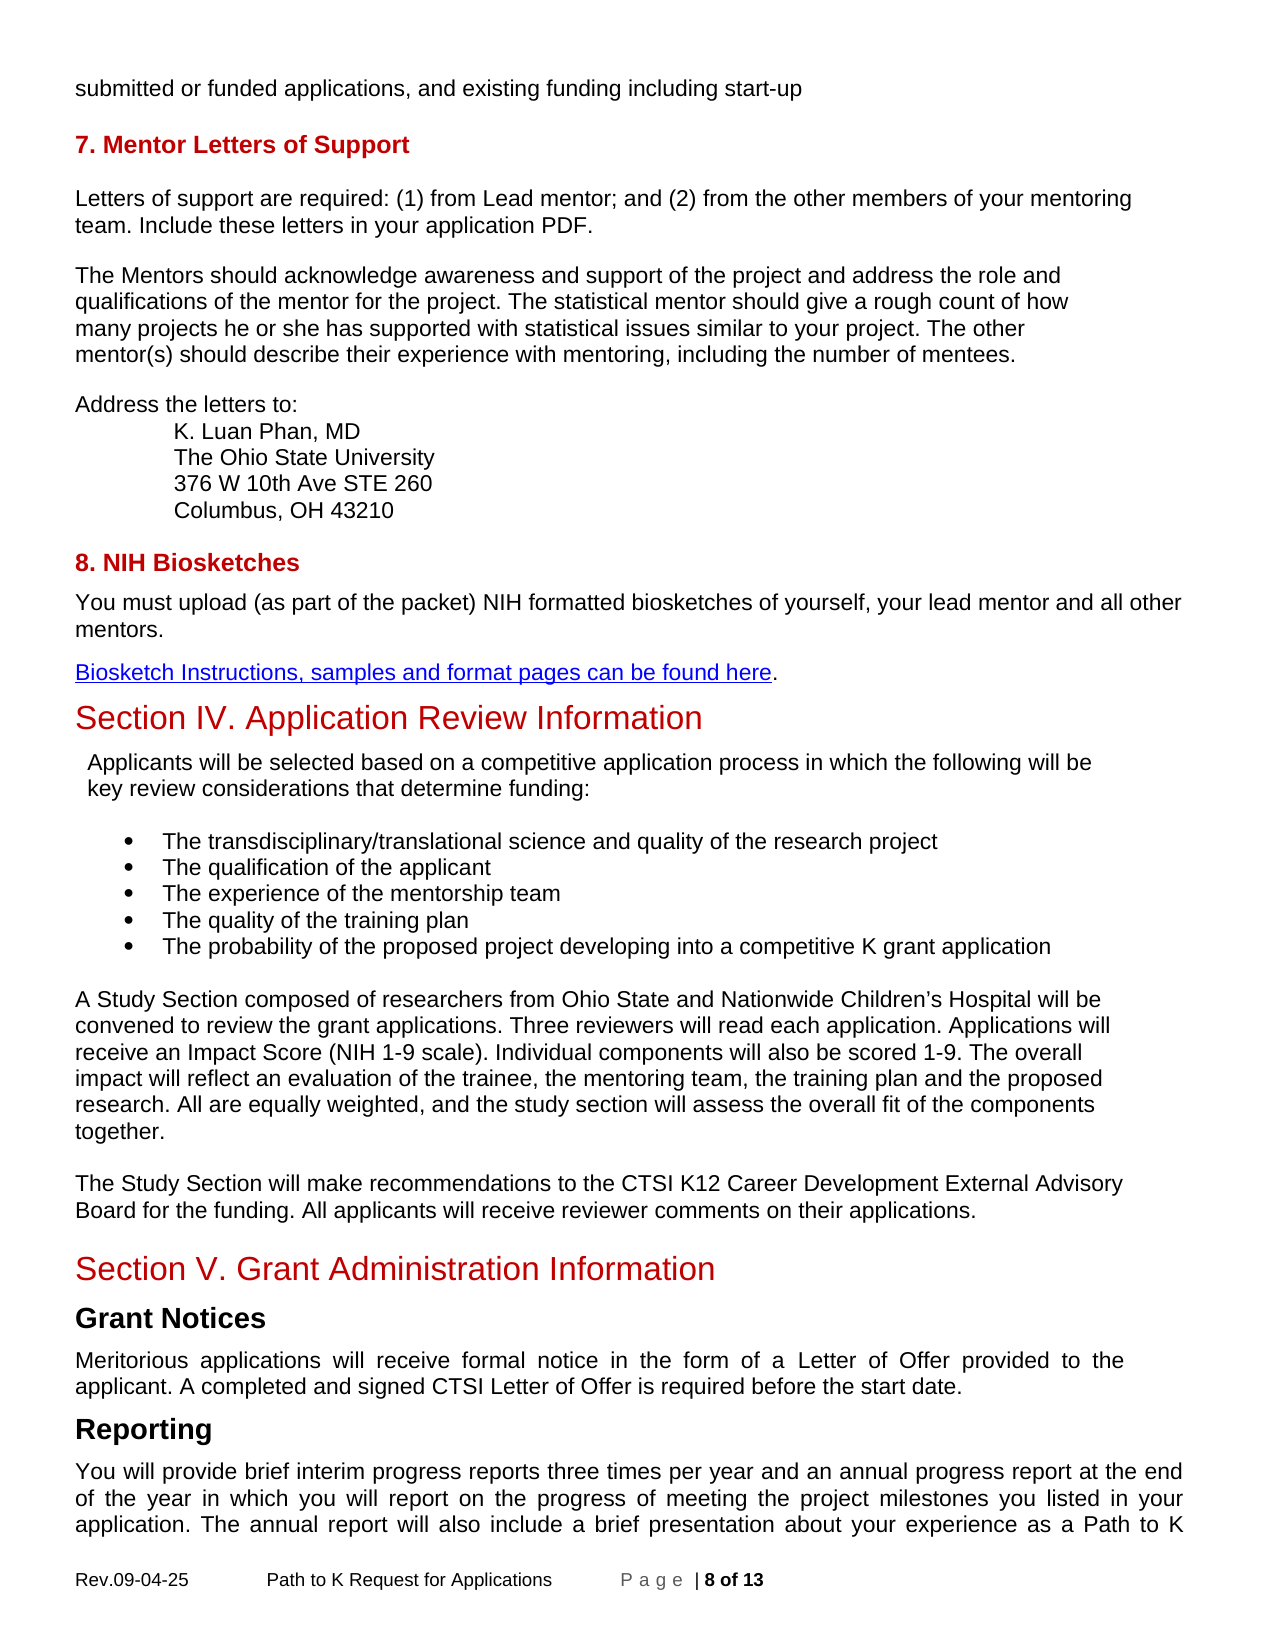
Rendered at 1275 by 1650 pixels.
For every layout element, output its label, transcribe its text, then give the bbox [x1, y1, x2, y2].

text You must upload (as part of the packet) NIH formatted biosketches of yourself, your lead mentor and all other mentors. [75, 589, 1185, 642]
list The experience of the mentorship team [124, 880, 1123, 907]
text Letters of support are required: (1) from Lead mentor; and (2) from the other members of your mentoring team. Include these letters in your application PDF. [75, 185, 1185, 238]
text The Ohio State University 376 W 10th Ave STE 260 Columbus, OH 43210 [174, 444, 436, 523]
text Meritorious applications will receive formal notice in the form of a Letter of Offer provided to the applicant. A completed and signed CTSI Letter of Offer is required before the start date. [75, 1347, 1124, 1400]
subtitle Section IV. Application Review Information [75, 698, 1185, 736]
text The Mentors should acknowledge awareness and support of the project and address the role and qualifications of the mentor for the project. The statistical mentor should give a rough count of how many projects he or she has supported with statistical issues similar to your project. The other mentor(s) should describe their experience with mentoring, including the number of mentees. [75, 262, 1117, 367]
subtitle Section V. Grant Administration Information [75, 1249, 1185, 1288]
text Address the letters to: [75, 391, 1185, 418]
subtitle 8. NIH Biosketches [75, 548, 1185, 577]
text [75, 1458, 1185, 1537]
subtitle 7. Mentor Letters of Support [75, 130, 1185, 159]
list The quality of the training plan [124, 907, 1123, 933]
text Applicants will be selected based on a competitive application process in which the following will be key review considerations that determine funding: [87, 749, 1123, 801]
text K. Luan Phan, MD [173, 418, 487, 444]
text Biosketch Instructions, samples and format pages can be found here. [75, 659, 1185, 685]
text The Study Section will make recommendations to the CTSI K12 Career Development External Advisory Board for the funding. All applicants will receive reviewer comments on their applications. [75, 1170, 1123, 1223]
subtitle Grant Notices [75, 1301, 1185, 1334]
list The qualification of the applicant [124, 854, 1123, 880]
list The probability of the proposed project developing into a competitive K grant application [124, 933, 1123, 959]
text A Study Section composed of researchers from Ohio State and Nationwide Children’s Hospital will be convened to review the grant applications. Three reviewers will read each application. Applications will receive an Impact Score (NIH 1-9 scale). Individual components will also be scored 1-9. The overall impact will reflect an evaluation of the trainee, the mentoring team, the training plan and the proposed research. All are equally weighted, and the study section will assess the overall fit of the components together. [75, 986, 1124, 1144]
subtitle Reporting [75, 1412, 1185, 1446]
list The transdisciplinary/translational science and quality of the research project [124, 828, 1123, 854]
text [75, 75, 1185, 101]
